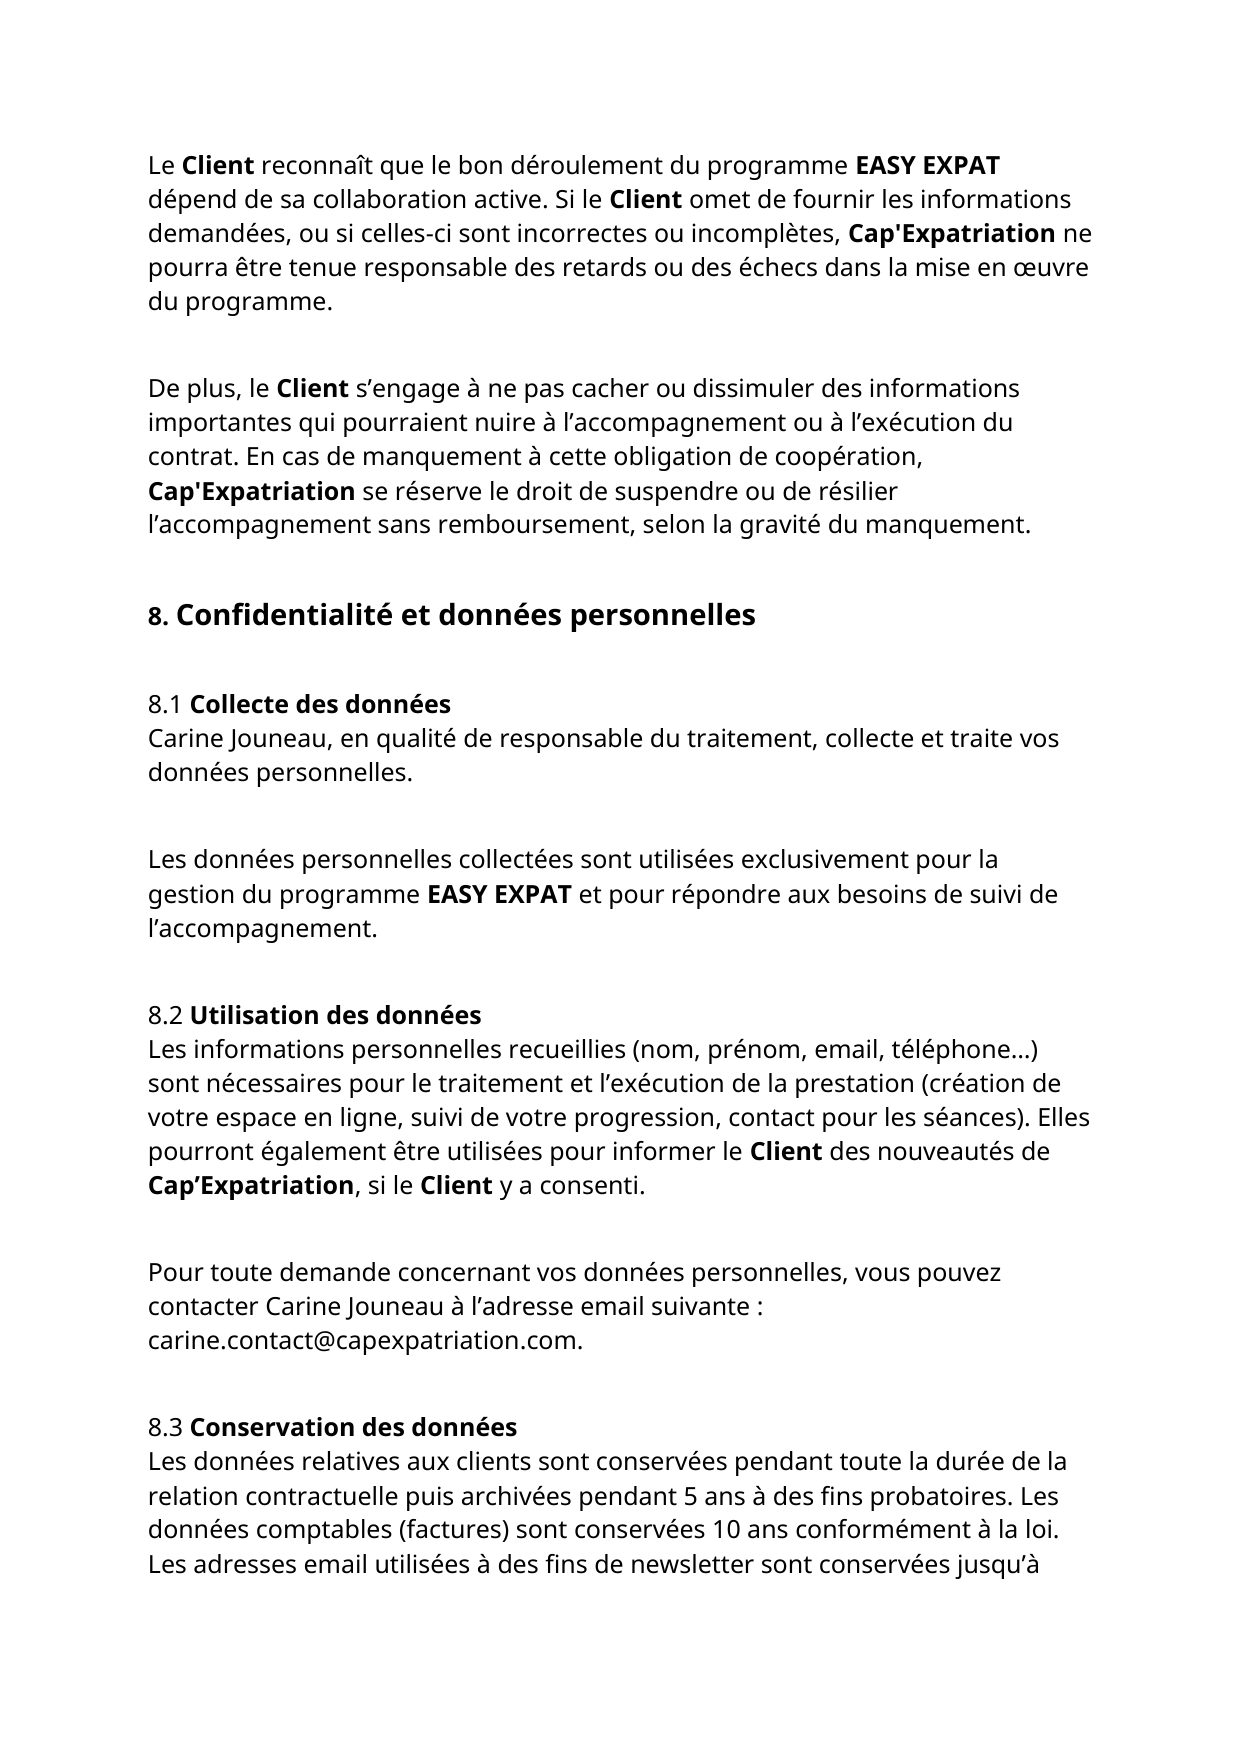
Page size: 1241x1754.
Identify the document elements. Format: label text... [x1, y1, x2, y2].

text Les données personnelles collectées sont utilisées exclusivement pour la gestion du programme EASY EXPAT et pour répondre aux besoins de suivi de l’accompagnement. [148, 842, 1093, 972]
text Pour toute demande concernant vos données personnelles, vous pouvez contacter Carine Jouneau à l’adresse email suivante : carine.contact@capexpatriation.com. [148, 1255, 1093, 1385]
text 8.2 Utilisation des données Les informations personnelles recueillies (nom, prénom, email, téléphone…) sont nécessaires pour le traitement et l’exécution de la prestation (création de votre espace en ligne, suivi de votre progression, contact pour les séances). Elles pourront également être utilisées pour informer le Client des nouveautés de Cap’Expatriation, si le Client y a consenti. [148, 997, 1093, 1230]
text De plus, le Client s’engage à ne pas cacher ou dissimuler des informations importantes qui pourraient nuire à l’accompagnement ou à l’exécution du contrat. En cas de manquement à cette obligation de coopération, Cap'Expatriation se réserve le droit de suspendre ou de résilier l’accompagnement sans remboursement, selon la gravité du manquement. [148, 371, 1093, 569]
text Le Client reconnaît que le bon déroulement du programme EASY EXPAT dépend de sa collaboration active. Si le Client omet de fournir les informations demandées, ou si celles-ci sont incorrectes ou incomplètes, Cap'Expatriation ne pourra être tenue responsable des retards ou des échecs dans la mise en œuvre du programme. [148, 148, 1093, 346]
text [148, 1410, 1093, 1580]
text 8. Confidentialité et données personnelles [148, 594, 1093, 662]
text 8.1 Collecte des données Carine Jouneau, en qualité de responsable du traitement, collecte et traite vos données personnelles. [148, 687, 1093, 817]
